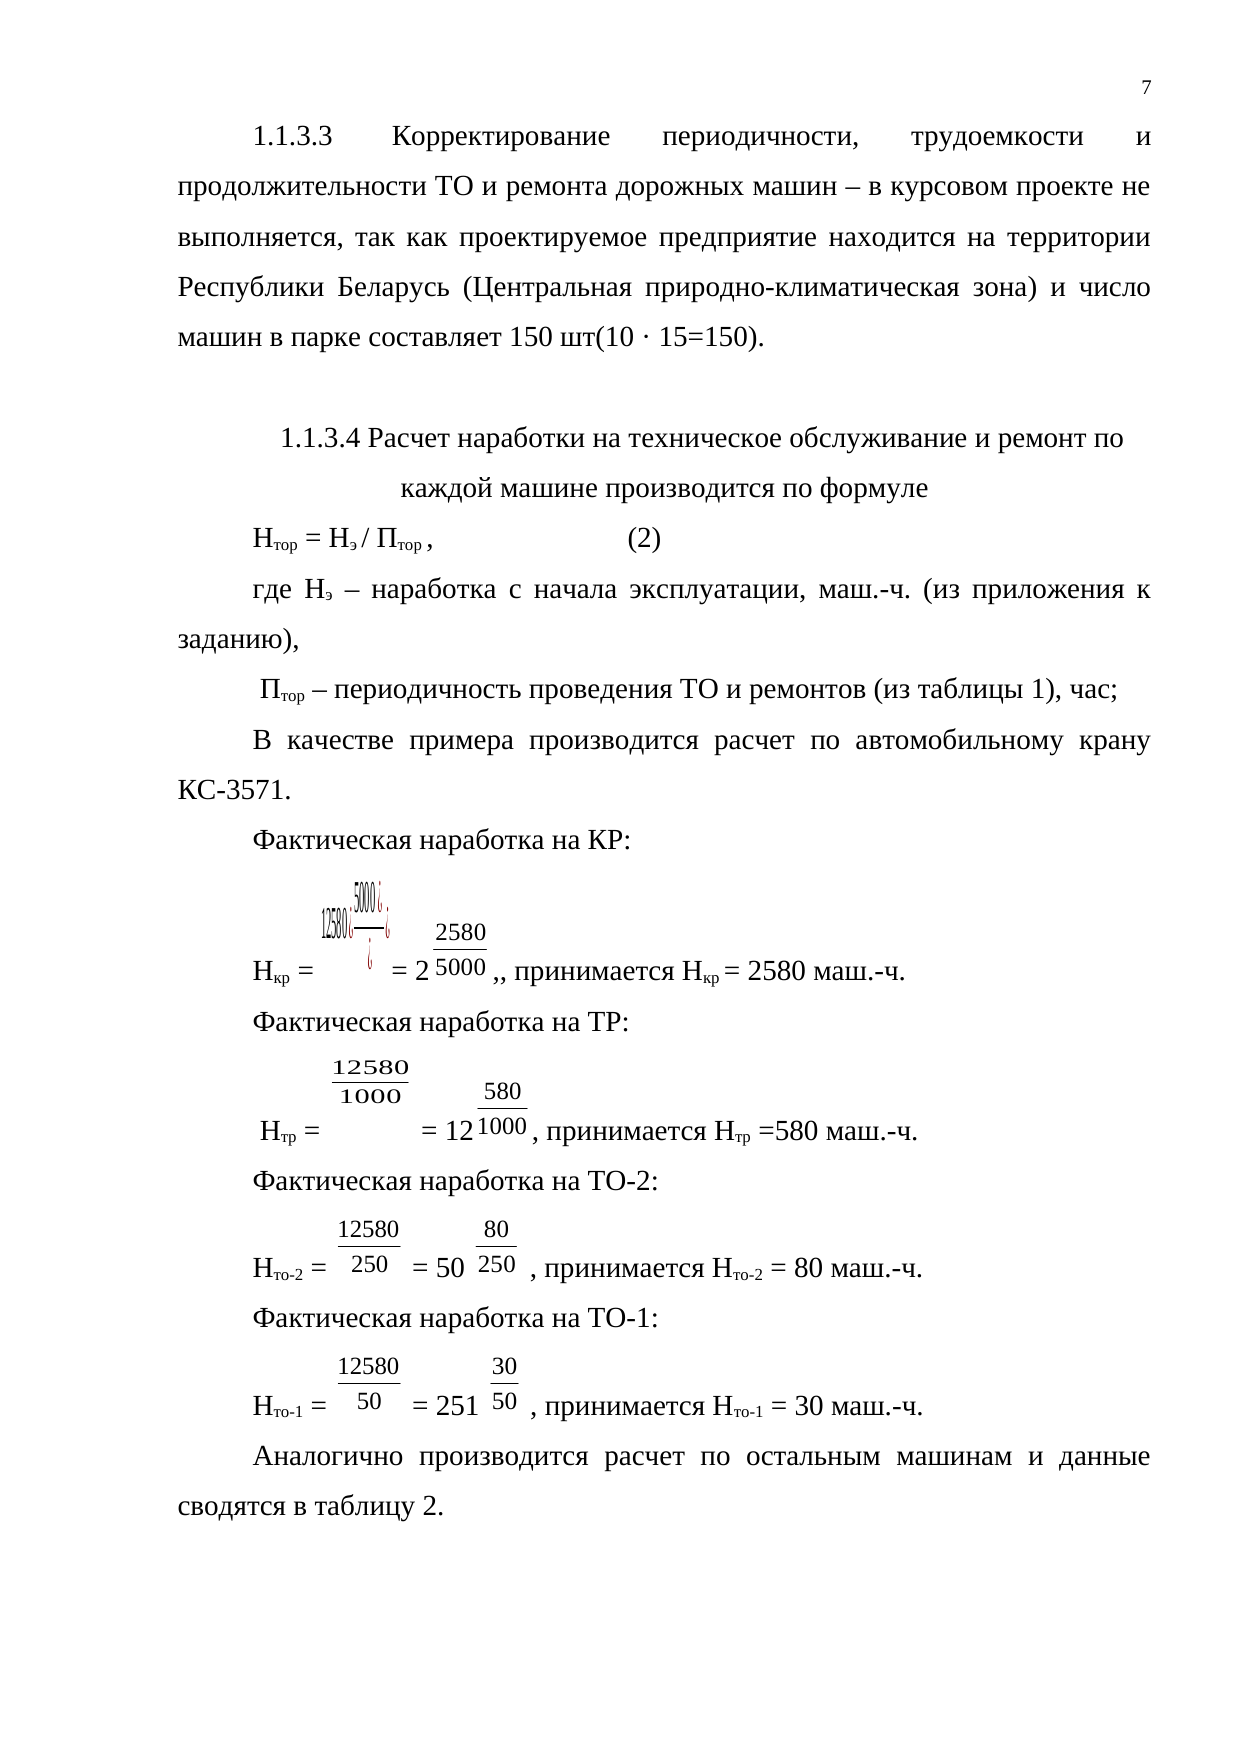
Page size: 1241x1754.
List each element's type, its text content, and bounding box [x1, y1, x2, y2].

text В качестве примера производится расчет по автомобильному крану КС-3571. [177, 722, 1152, 806]
text Аналогично производится расчет по остальным машинам и данные сводятся в таблицу 2. [177, 1438, 1152, 1522]
text Нто-2 = = 50 , принимается Нто-2 = 80 маш.-ч. [177, 1213, 1152, 1284]
text Фактическая наработка на ТО-2: [177, 1163, 1152, 1197]
text Фактическая наработка на ТО-1: [177, 1301, 1152, 1334]
text где Нэ – наработка с начала эксплуатации, маш.-ч. (из приложения к заданию), [177, 571, 1152, 655]
text Фактическая наработка на ТР: [177, 1004, 1152, 1037]
text Нтр = = 12, принимается Нтр =580 маш.-ч. [177, 1054, 1152, 1146]
text Нкр = = 2,, принимается Нкр = 2580 маш.-ч. [177, 873, 1152, 987]
text Птор – периодичность проведения ТО и ремонтов (из таблицы 1), час; [177, 672, 1152, 705]
list Расчет наработки на техническое обслуживание и ремонт по каждой машине производится по формуле [177, 420, 1152, 504]
text Нтор = Нэ / Птор , (2) [177, 521, 1152, 554]
text Нто-1 = = 251 , принимается Нто-1 = 30 маш.-ч. [177, 1351, 1152, 1421]
list Корректирование периодичности, трудоемкости и продолжительности ТО и ремонта дорожных машин – в курсовом проекте не выполняется, так как проектируемое предприятие находится на территории Республики Беларусь (Центральная природно-климатическая зона) и число машин в парке составляет 150 шт(10 · 15=150). [177, 118, 1152, 353]
text Фактическая наработка на КР: [177, 822, 1152, 856]
